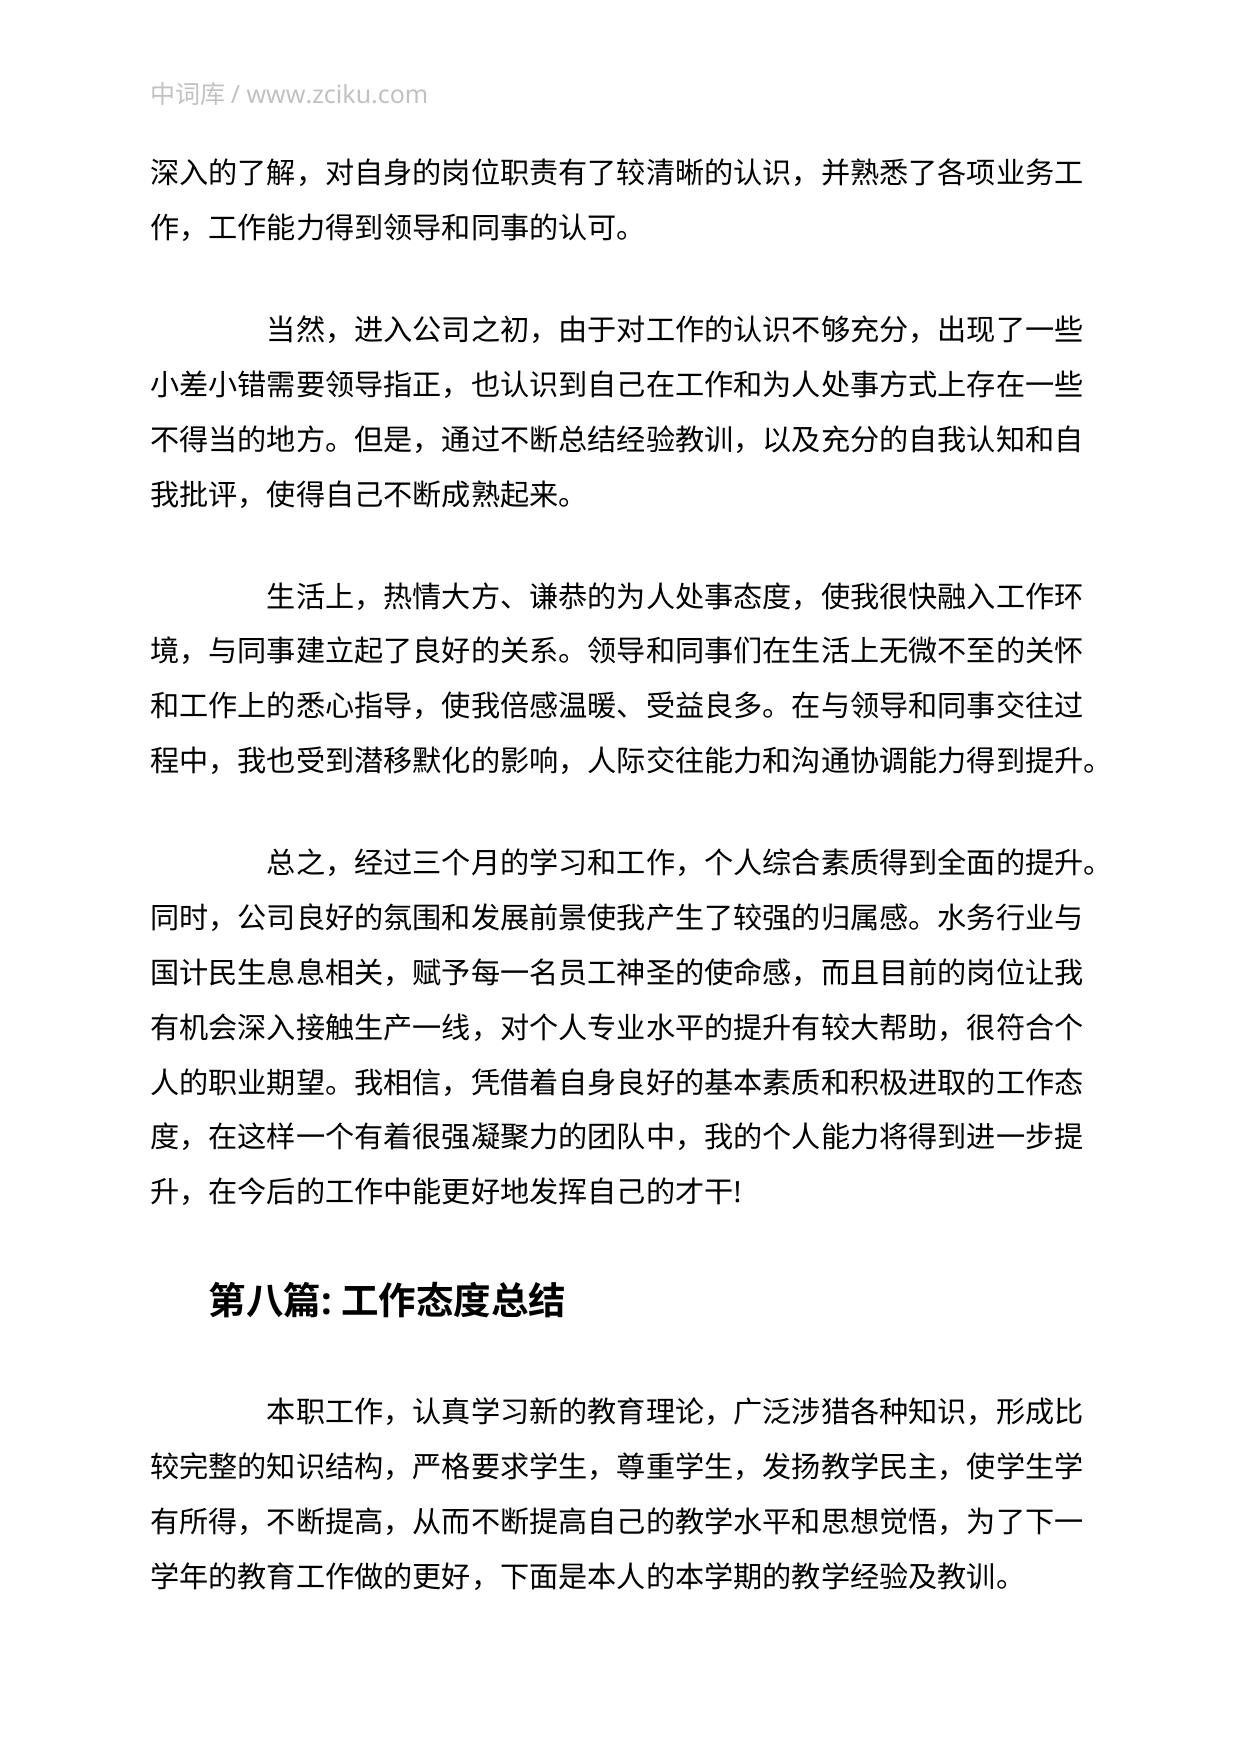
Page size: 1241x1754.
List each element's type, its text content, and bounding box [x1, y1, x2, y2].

text 总之，经过三个月的学习和工作，个人综合素质得到全面的提升。同时，公司良好的氛围和发展前景使我产生了较强的归属感。水务行业与国计民生息息相关，赋予每一名员工神圣的使命感，而且目前的岗位让我有机会深入接触生产一线，对个人专业水平的提升有较大帮助，很符合个人的职业期望。我相信，凭借着自身良好的基本素质和积极进取的工作态度，在这样一个有着很强凝聚力的团队中，我的个人能力将得到进一步提升，在今后的工作中能更好地发挥自己的才干! [150, 839, 1090, 1211]
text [150, 150, 1090, 247]
text 第八篇: 工作态度总结 [150, 1271, 1090, 1325]
text 本职工作，认真学习新的教育理论，广泛涉猎各种知识，形成比较完整的知识结构，严格要求学生，尊重学生，发扬教学民主，使学生学有所得，不断提高，从而不断提高自己的教学水平和思想觉悟，为了下一学年的教育工作做的更好，下面是本人的本学期的教学经验及教训。 [150, 1388, 1090, 1596]
text 生活上，热情大方、谦恭的为人处事态度，使我很快融入工作环境，与同事建立起了良好的关系。领导和同事们在生活上无微不至的关怀和工作上的悉心指导，使我倍感温暖、受益良多。在与领导和同事交往过程中，我也受到潜移默化的影响，人际交往能力和沟通协调能力得到提升。 [150, 573, 1090, 780]
text 当然，进入公司之初，由于对工作的认识不够充分，出现了一些小差小错需要领导指正，也认识到自己在工作和为人处事方式上存在一些不得当的地方。但是，通过不断总结经验教训，以及充分的自我认知和自我批评，使得自己不断成熟起来。 [150, 307, 1090, 514]
